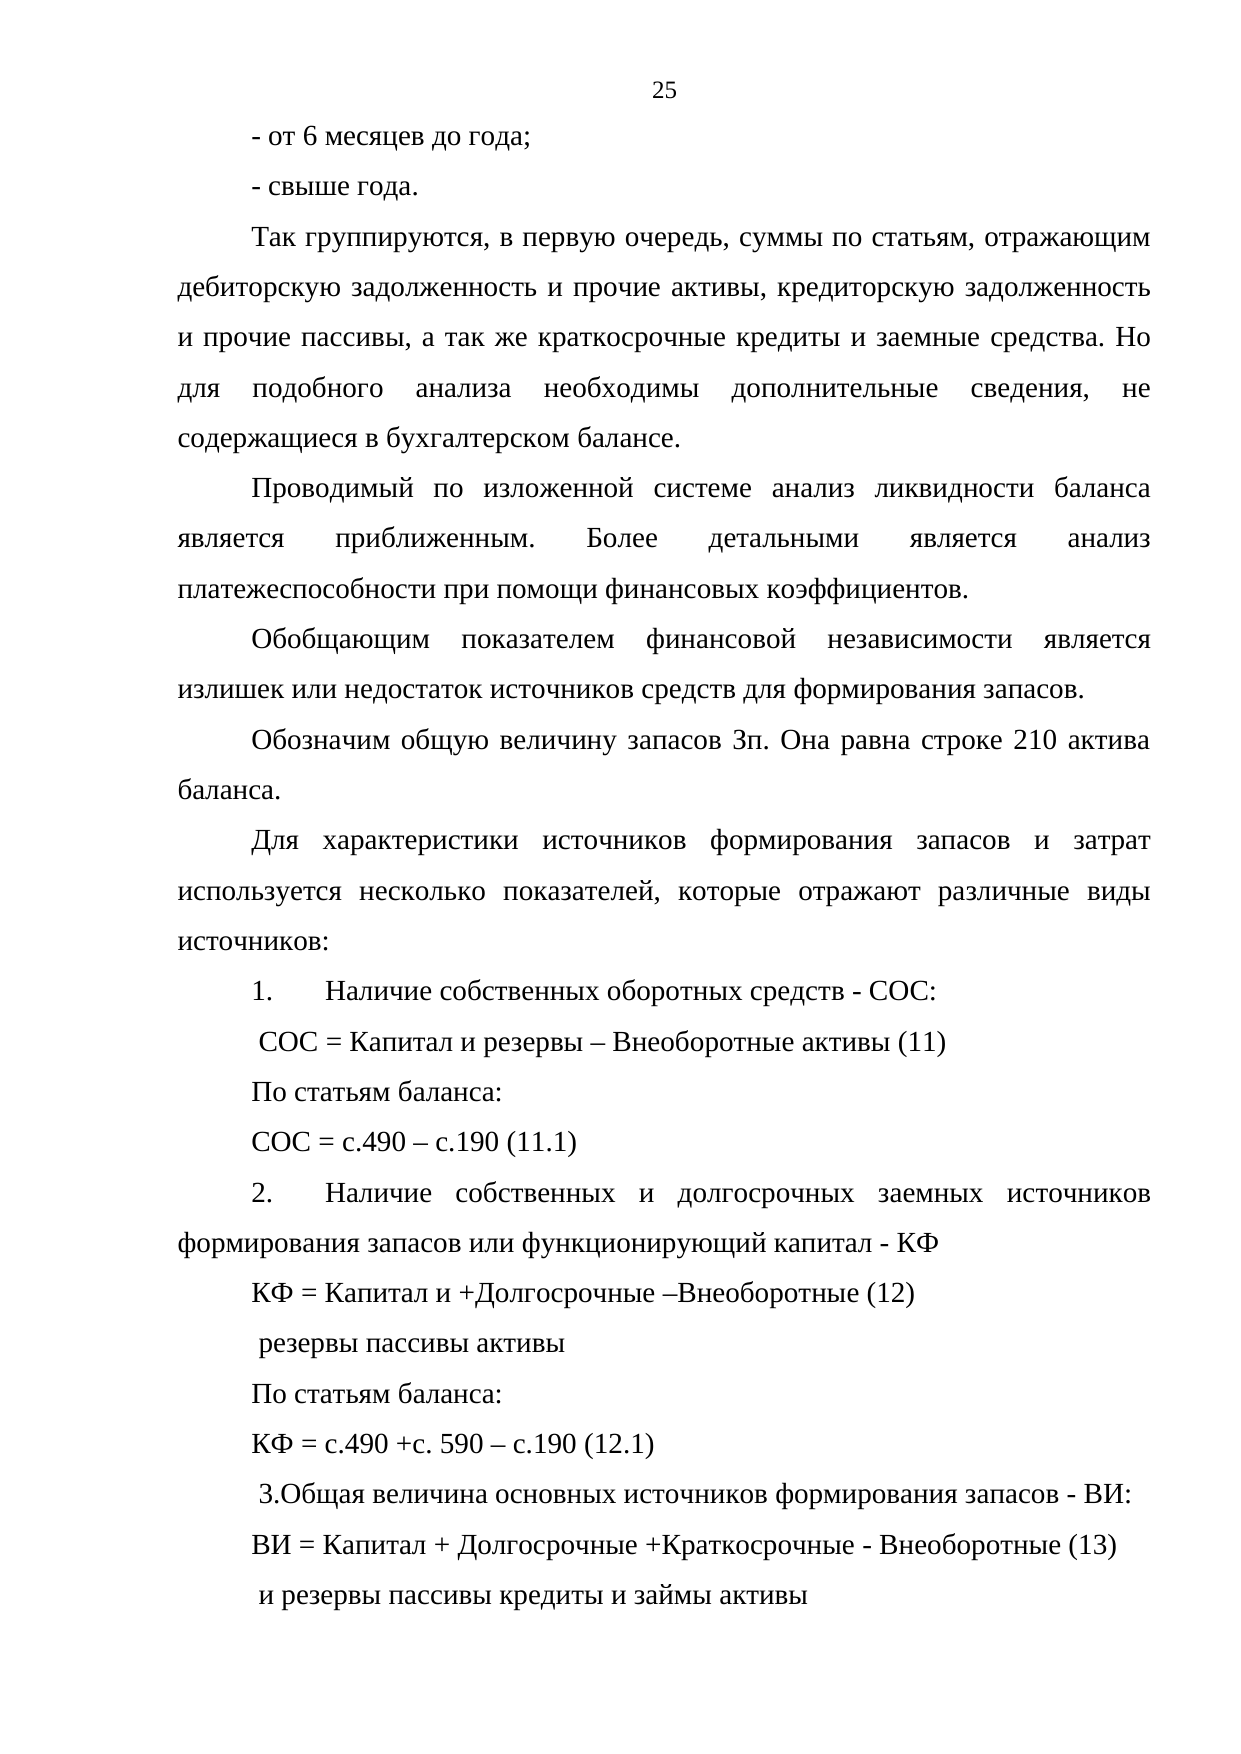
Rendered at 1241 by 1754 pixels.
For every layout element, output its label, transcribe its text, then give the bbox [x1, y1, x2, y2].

text Обобщающим показателем финансовой независимости является излишек или недостаток источников средств для формирования запасов. [177, 621, 1152, 705]
text Проводимый по изложенной системе анализ ликвидности баланса является приближенным. Более детальными является анализ платежеспособности при помощи финансовых коэффициентов. [177, 470, 1152, 604]
list Наличие собственных и долгосрочных заемных источников формирования запасов или функционирующий капитал - КФ [177, 1175, 1152, 1258]
text ВИ = Капитал + Долгосрочные +Краткосрочные - Внеоборотные (13) [177, 1527, 1152, 1560]
text СОС = с.490 – с.190 (11.1) [177, 1124, 1152, 1158]
text - от 6 месяцев до года; [177, 118, 1152, 152]
text 3.Общая величина основных источников формирования запасов - ВИ: [177, 1477, 1152, 1510]
text КФ = Капитал и +Долгосрочные –Внеоборотные (12) [177, 1275, 1152, 1309]
text По статьям баланса: [177, 1376, 1152, 1409]
text Для характеристики источников формирования запасов и затрат используется несколько показателей, которые отражают различные виды источников: [177, 822, 1152, 957]
text Так группируются, в первую очередь, суммы по статьям, отражающим дебиторскую задолженность и прочие активы, кредиторскую задолженность и прочие пассивы, а так же краткосрочные кредиты и заемные средства. Но для подобного анализа необходимы дополнительные сведения, не содержащиеся в бухгалтерском балансе. [177, 219, 1152, 453]
text КФ = с.490 +с. 590 – с.190 (12.1) [177, 1426, 1152, 1460]
list Наличие собственных оборотных средств - СОС: [177, 973, 1152, 1007]
text - свыше года. [177, 168, 1152, 202]
text По статьям баланса: [177, 1074, 1152, 1108]
text Обозначим общую величину запасов Зп. Она равна строке 210 актива баланса. [177, 722, 1152, 806]
text резервы пассивы активы [177, 1326, 1152, 1359]
text и резервы пассивы кредиты и займы активы [177, 1577, 1152, 1611]
text СОС = Капитал и резервы – Внеоборотные активы (11) [177, 1024, 1152, 1057]
